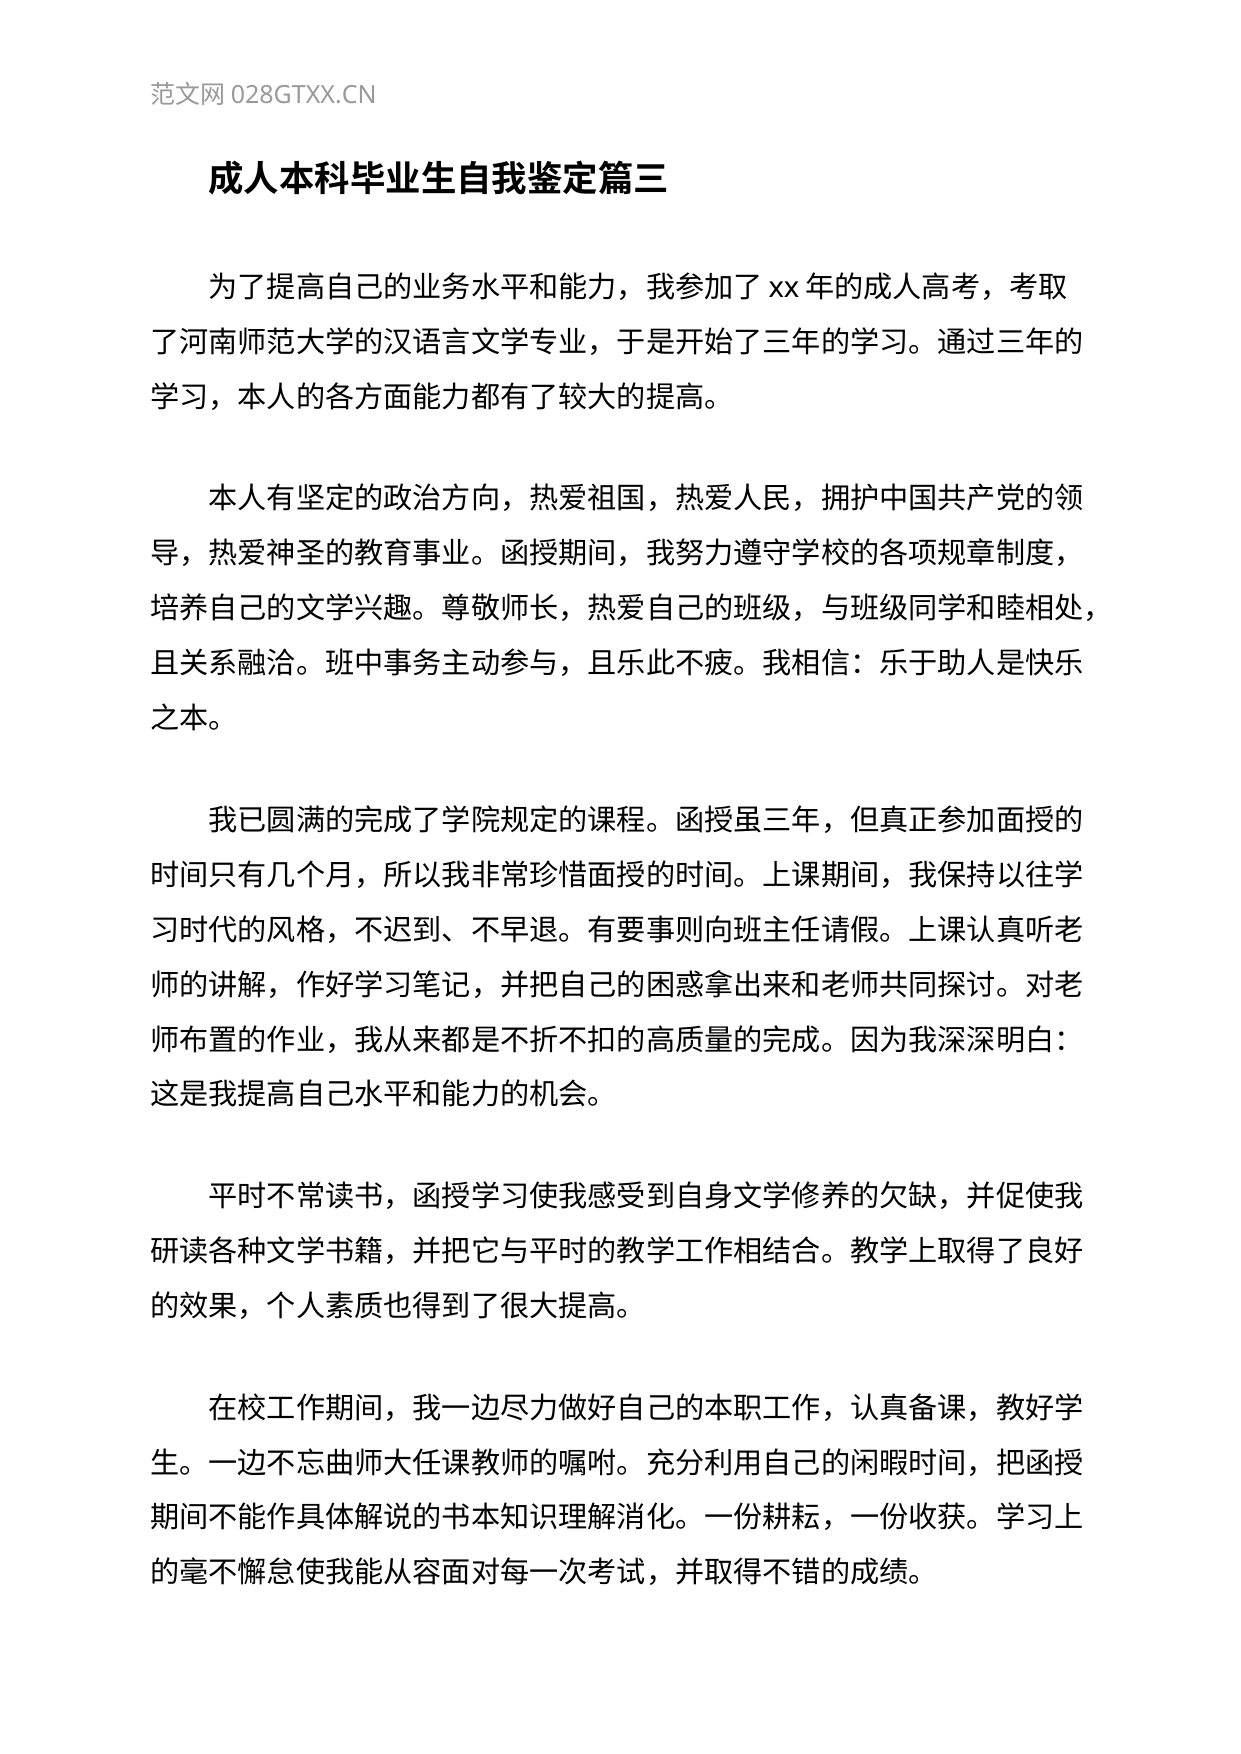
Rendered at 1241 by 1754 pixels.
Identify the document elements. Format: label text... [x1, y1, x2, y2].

text 在校工作期间，我一边尽力做好自己的本职工作，认真备课，教好学生。一边不忘曲师大任课教师的嘱咐。充分利用自己的闲暇时间，把函授期间不能作具体解说的书本知识理解消化。一份耕耘，一份收获。学习上的毫不懈怠使我能从容面对每一次考试，并取得不错的成绩。 [150, 1384, 1090, 1591]
text 我已圆满的完成了学院规定的课程。函授虽三年，但真正参加面授的时间只有几个月，所以我非常珍惜面授的时间。上课期间，我保持以往学习时代的风格，不迟到、不早退。有要事则向班主任请假。上课认真听老师的讲解，作好学习笔记，并把自己的困惑拿出来和老师共同探讨。对老师布置的作业，我从来都是不折不扣的高质量的完成。因为我深深明白：这是我提高自己水平和能力的机会。 [150, 796, 1090, 1113]
text 为了提高自己的业务水平和能力，我参加了xx年的成人高考，考取了河南师范大学的汉语言文学专业，于是开始了三年的学习。通过三年的学习，本人的各方面能力都有了较大的提高。 [150, 263, 1090, 416]
text 平时不常读书，函授学习使我感受到自身文学修养的欠缺，并促使我研读各种文学书籍，并把它与平时的教学工作相结合。教学上取得了良好的效果，个人素质也得到了很大提高。 [150, 1173, 1090, 1325]
text 成人本科毕业生自我鉴定篇三 [150, 150, 1090, 201]
text 本人有坚定的政治方向，热爱祖国，热爱人民，拥护中国共产党的领导，热爱神圣的教育事业。函授期间，我努力遵守学校的各项规章制度，培养自己的文学兴趣。尊敬师长，热爱自己的班级，与班级同学和睦相处，且关系融洽。班中事务主动参与，且乐此不疲。我相信：乐于助人是快乐之本。 [150, 475, 1090, 737]
